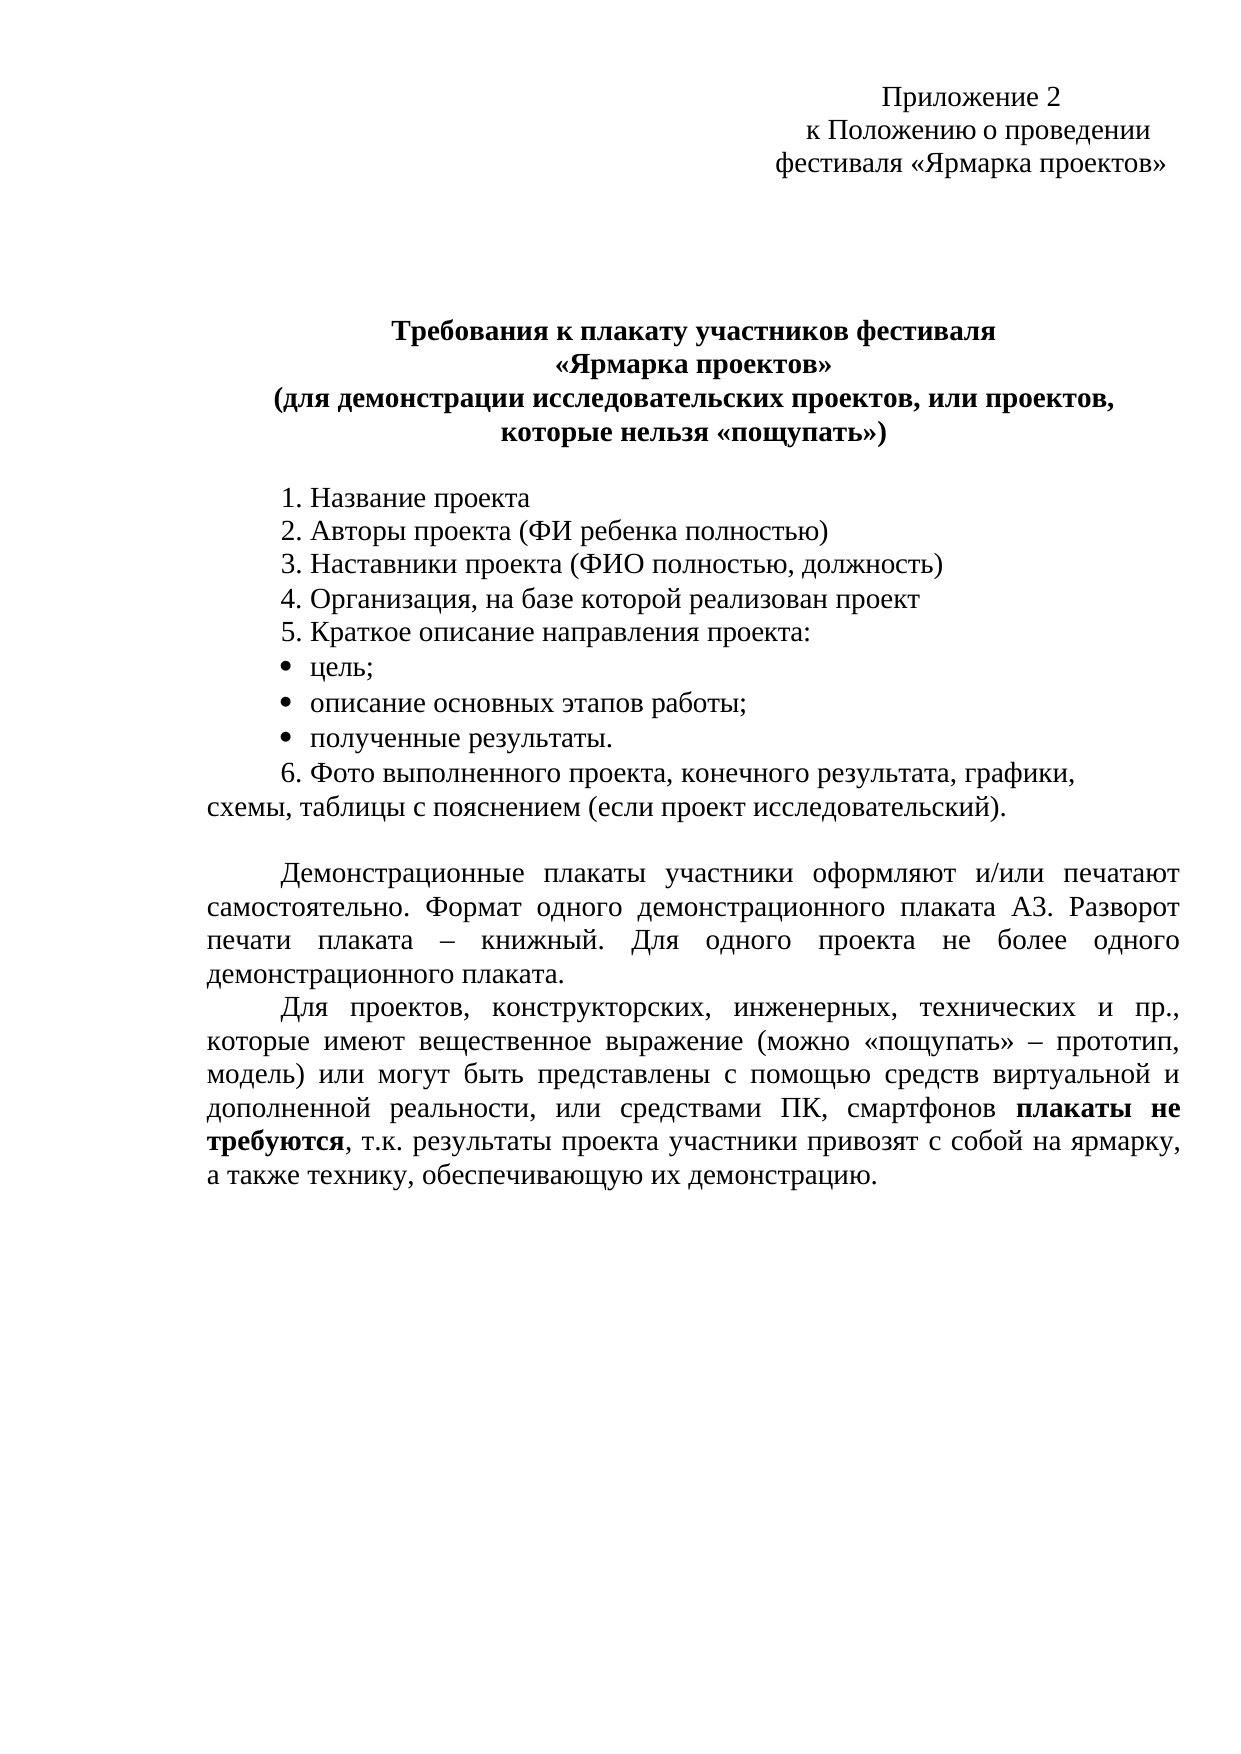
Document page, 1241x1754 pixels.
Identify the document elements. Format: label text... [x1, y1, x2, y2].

list Название проекта [281, 480, 1196, 514]
list Краткое описание направления проекта: [281, 614, 1196, 648]
list Организация, на базе которой реализован проект [207, 581, 1100, 614]
list Фото выполненного проекта, конечного результата, графики, схемы, таблицы с пояснением (если проект исследовательский). [207, 755, 1167, 822]
text Требования к плакату участников фестиваля «Ярмарка проектов» [338, 313, 1049, 380]
list цель; [281, 648, 1196, 684]
text Демонстрационные плакаты участники оформляют и/или печатают самостоятельно. Формат одного демонстрационного плаката А3. Разворот печати плаката – книжный. Для одного проекта не более одного демонстрационного плаката. [207, 855, 1181, 989]
text (для демонстрации исследовательских проектов, или проектов, которые нельзя «пощупать») [273, 380, 1182, 447]
list Авторы проекта (ФИ ребенка полностью) [281, 514, 1196, 547]
list описание основных этапов работы; [281, 684, 1196, 719]
list полученные результаты. [281, 719, 1196, 755]
list Наставники проекта (ФИО полностью, должность) [281, 547, 1196, 581]
text Для проектов, конструкторских, инженерных, технических и пр., которые имеют вещественное выражение (можно «пощупать» – прототип, модель) или могут быть представлены с помощью средств виртуальной и дополненной реальности, или средствами ПК, смартфонов плакаты не требуются, т.к. результаты проекта участники привозят с собой на ярмарку, а также технику, обеспечивающую их демонстрацию. [207, 989, 1181, 1191]
